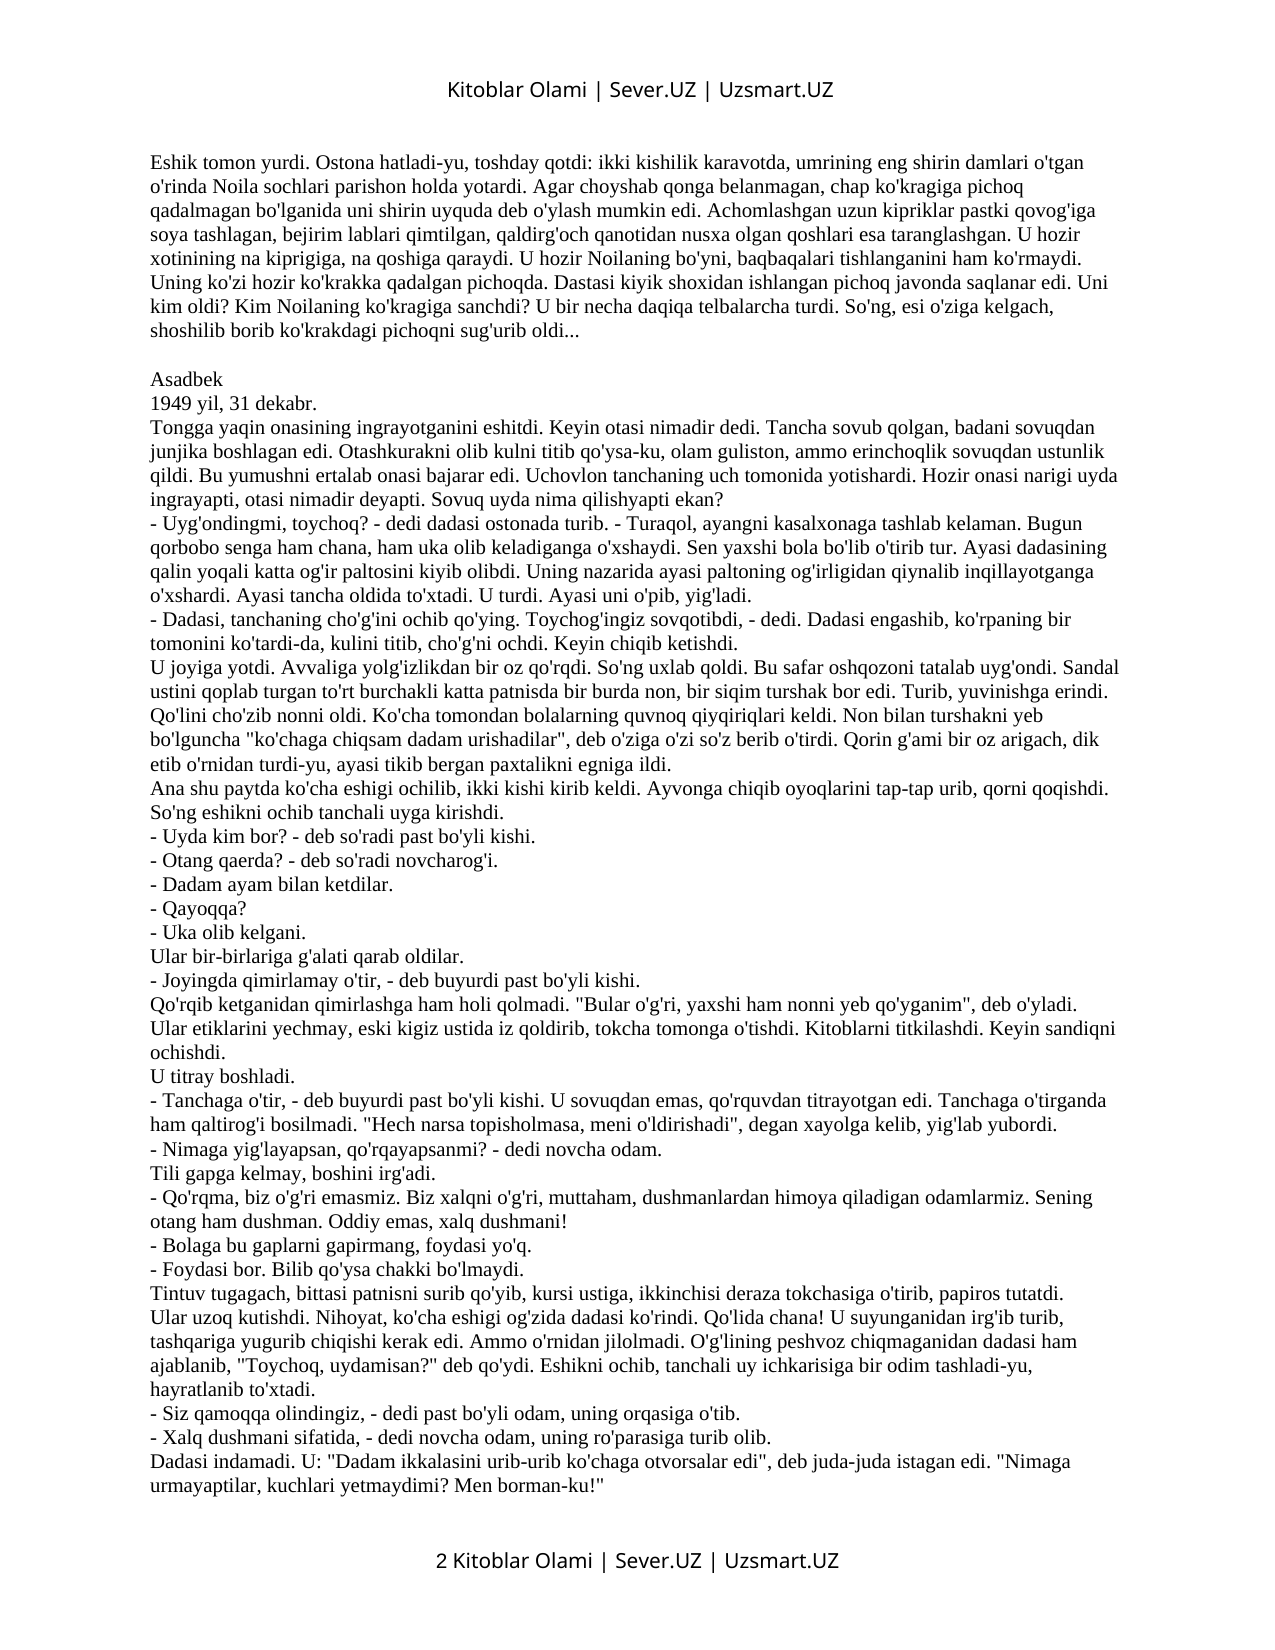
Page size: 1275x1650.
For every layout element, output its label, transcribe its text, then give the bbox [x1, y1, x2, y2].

text - Otang qaerda? - deb so'radi novcharog'i. [150, 848, 1125, 872]
text - Qo'rqma, biz o'g'ri emasmiz. Biz xalqni o'g'ri, muttaham, dushmanlardan himoya qiladigan odamlarmiz. Sening otang ham dushman. Oddiy emas, xalq dushmani! [150, 1184, 1125, 1233]
text Ular uzoq kutishdi. Nihoyat, ko'cha eshigi og'zida dadasi ko'rindi. Qo'lida chana! U suyunganidan irg'ib turib, tashqariga yugurib chiqishi kerak edi. Ammo o'rnidan jilolmadi. O'g'lining peshvoz chiqmaganidan dadasi ham ajablanib, "Toychoq, uydamisan?" deb qo'ydi. Eshikni ochib, tanchali uy ichkarisiga bir odim tashladi-yu, hayratlanib to'xtadi. [150, 1305, 1125, 1401]
text 1949 yil, 31 dekabr. [150, 391, 1125, 414]
text - Foydasi bor. Bilib qo'ysa chakki bo'lmaydi. [150, 1257, 1125, 1281]
text - Joyingda qimirlamay o'tir, - deb buyurdi past bo'yli kishi. [150, 968, 1125, 992]
text - Nimaga yig'layapsan, qo'rqayapsanmi? - dedi novcha odam. [150, 1136, 1125, 1161]
text - Xalq dushmani sifatida, - dedi novcha odam, uning ro'parasiga turib olib. [150, 1425, 1125, 1449]
text Tili gapga kelmay, boshini irg'adi. [150, 1161, 1125, 1184]
text - Uyg'ondingmi, toychoq? - dedi dadasi ostonada turib. - Turaqol, ayangni kasalxonaga tashlab kelaman. Bugun qorbobo senga ham chana, ham uka olib keladiganga o'xshaydi. Sen yaxshi bola bo'lib o'tirib tur. Ayasi dadasining qalin yoqali katta og'ir paltosini kiyib olibdi. Uning nazarida ayasi paltoning og'irligidan qiynalib inqillayotganga o'xshardi. Ayasi tancha oldida to'xtadi. U turdi. Ayasi uni o'pib, yig'ladi. [150, 511, 1125, 607]
text - Siz qamoqqa olindingiz, - dedi past bo'yli odam, uning orqasiga o'tib. [150, 1401, 1125, 1425]
text - Uka olib kelgani. [150, 920, 1125, 944]
text U titray boshladi. [150, 1064, 1125, 1088]
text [150, 150, 1125, 342]
text - Qayoqqa? [150, 896, 1125, 920]
text Dadasi indamadi. U: "Dadam ikkalasini urib-urib ko'chaga otvorsalar edi", deb juda-juda istagan edi. "Nimaga urmayaptilar, kuchlari yetmaydimi? Men borman-ku!" [150, 1449, 1125, 1497]
text Tongga yaqin onasining ingrayotganini eshitdi. Keyin otasi nimadir dedi. Tancha sovub qolgan, badani sovuqdan junjika boshlagan edi. Otashkurakni olib kulni titib qo'ysa-ku, olam guliston, ammo erinchoqlik sovuqdan ustunlik qildi. Bu yumushni ertalab onasi bajarar edi. Uchovlon tanchaning uch tomonida yotishardi. Hozir onasi narigi uyda ingrayapti, otasi nimadir deyapti. Sovuq uyda nima qilishyapti ekan? [150, 414, 1125, 511]
text Asadbek [150, 366, 1125, 391]
text - Tanchaga o'tir, - deb buyurdi past bo'yli kishi. U sovuqdan emas, qo'rquvdan titrayotgan edi. Tanchaga o'tirganda ham qaltirog'i bosilmadi. "Hech narsa topisholmasa, meni o'ldirishadi", degan xayolga kelib, yig'lab yubordi. [150, 1088, 1125, 1136]
text Ana shu paytda ko'cha eshigi ochilib, ikki kishi kirib keldi. Ayvonga chiqib oyoqlarini tap-tap urib, qorni qoqishdi. So'ng eshikni ochib tanchali uyga kirishdi. [150, 776, 1125, 824]
text Qo'rqib ketganidan qimirlashga ham holi qolmadi. "Bular o'g'ri, yaxshi ham nonni yeb qo'yganim", deb o'yladi. [150, 992, 1125, 1016]
text - Dadam ayam bilan ketdilar. [150, 872, 1125, 896]
text U joyiga yotdi. Avvaliga yolg'izlikdan bir oz qo'rqdi. So'ng uxlab qoldi. Bu safar oshqozoni tatalab uyg'ondi. Sandal ustini qoplab turgan to'rt burchakli katta patnisda bir burda non, bir siqim turshak bor edi. Turib, yuvinishga erindi. Qo'lini cho'zib nonni oldi. Ko'cha tomondan bolalarning quvnoq qiyqiriqlari keldi. Non bilan turshakni yeb bo'lguncha "ko'chaga chiqsam dadam urishadilar", deb o'ziga o'zi so'z berib o'tirdi. Qorin g'ami bir oz arigach, dik etib o'rnidan turdi-yu, ayasi tikib bergan paxtalikni egniga ildi. [150, 655, 1125, 776]
text - Uyda kim bor? - deb so'radi past bo'yli kishi. [150, 824, 1125, 848]
text - Bolaga bu gaplarni gapirmang, foydasi yo'q. [150, 1233, 1125, 1257]
text Ular bir-birlariga g'alati qarab oldilar. [150, 944, 1125, 968]
text Ular etiklarini yechmay, eski kigiz ustida iz qoldirib, tokcha tomonga o'tishdi. Kitoblarni titkilashdi. Keyin sandiqni ochishdi. [150, 1016, 1125, 1064]
text - Dadasi, tanchaning cho'g'ini ochib qo'ying. Toychog'ingiz sovqotibdi, - dedi. Dadasi engashib, ko'rpaning bir tomonini ko'tardi-da, kulini titib, cho'g'ni ochdi. Keyin chiqib ketishdi. [150, 607, 1125, 655]
text Tintuv tugagach, bittasi patnisni surib qo'yib, kursi ustiga, ikkinchisi deraza tokchasiga o'tirib, papiros tutatdi. [150, 1281, 1125, 1305]
